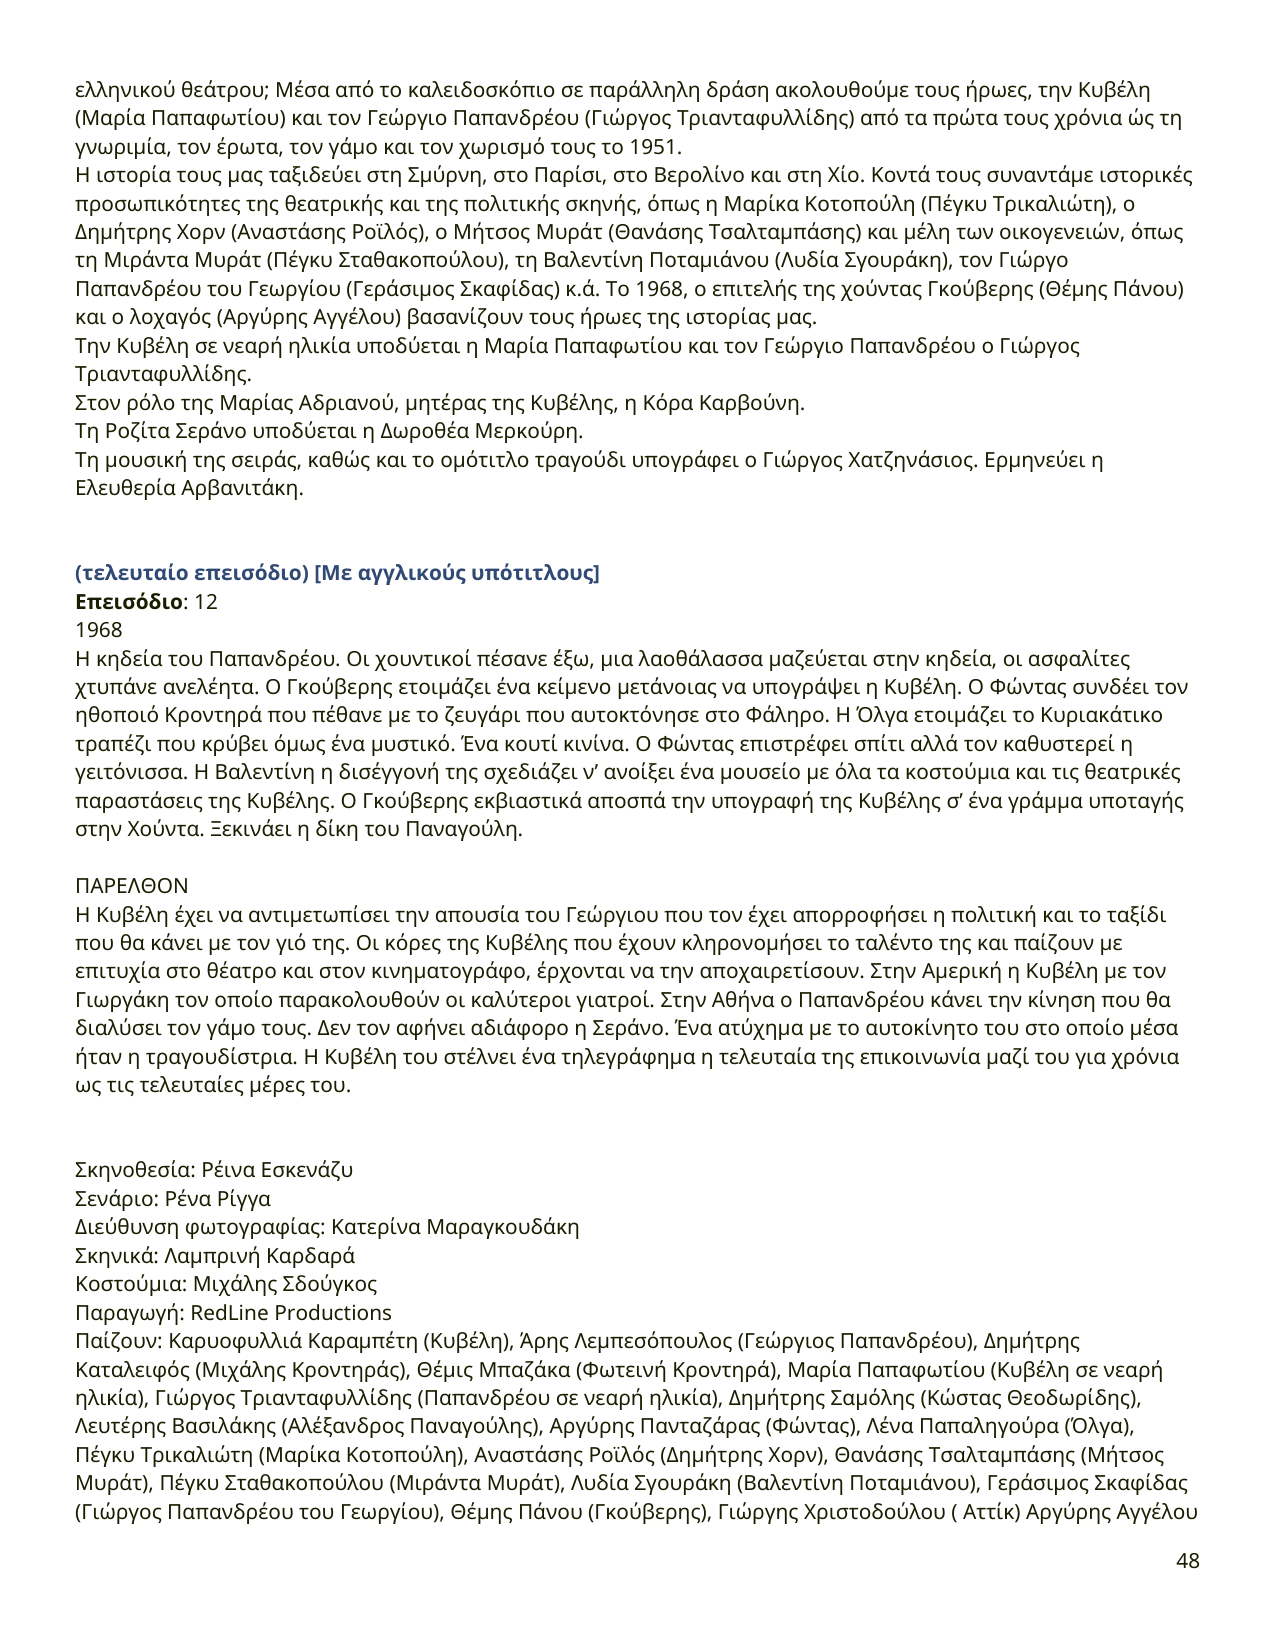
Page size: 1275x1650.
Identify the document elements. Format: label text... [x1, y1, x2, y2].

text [75, 1099, 1200, 1525]
text (τελευταίο επεισόδιο) [Με αγγλικούς υπότιτλους] Eπεισόδιο: 12 [75, 502, 1200, 615]
text 1968 Η κηδεία του Παπανδρέου. Οι χουντικοί πέσανε έξω, μια λαοθάλασσα μαζεύεται στην κηδεία, οι ασφαλίτες χτυπάνε ανελέητα. Ο Γκούβερης ετοιμάζει ένα κείμενο μετάνοιας να υπογράψει η Κυβέλη. Ο Φώντας συνδέει τον ηθοποιό Κροντηρά που πέθανε με το ζευγάρι που αυτοκτόνησε στο Φάληρο. Η Όλγα ετοιμάζει το Κυριακάτικο τραπέζι που κρύβει όμως ένα μυστικό. Ένα κουτί κινίνα. Ο Φώντας επιστρέφει σπίτι αλλά τον καθυστερεί η γειτόνισσα. Η Βαλεντίνη η δισέγγονή της σχεδιάζει ν’ ανοίξει ένα μουσείο με όλα τα κοστούμια και τις θεατρικές παραστάσεις της Κυβέλης. Ο Γκούβερης εκβιαστικά αποσπά την υπογραφή της Κυβέλης σ’ ένα γράμμα υποταγής στην Χούντα. Ξεκινάει η δίκη του Παναγούλη. ΠΑΡΕΛΘΟΝ Η Κυβέλη έχει να αντιμετωπίσει την απουσία του Γεώργιου που τον έχει απορροφήσει η πολιτική και το ταξίδι που θα κάνει με τον γιό της. Οι κόρες της Κυβέλης που έχουν κληρονομήσει το ταλέντο της και παίζουν με επιτυχία στο θέατρο και στον κινηματογράφο, έρχονται να την αποχαιρετίσουν. Στην Αμερική η Κυβέλη με τον Γιωργάκη τον οποίο παρακολουθούν οι καλύτεροι γιατροί. Στην Αθήνα ο Παπανδρέου κάνει την κίνηση που θα διαλύσει τον γάμο τους. Δεν τον αφήνει αδιάφορο η Σεράνο. Ένα ατύχημα με το αυτοκίνητο του στο οποίο μέσα ήταν η τραγουδίστρια. Η Κυβέλη του στέλνει ένα τηλεγράφημα η τελευταία της επικοινωνία μαζί του για χρόνια ως τις τελευταίες μέρες του. [75, 615, 1200, 1099]
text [75, 75, 1200, 502]
